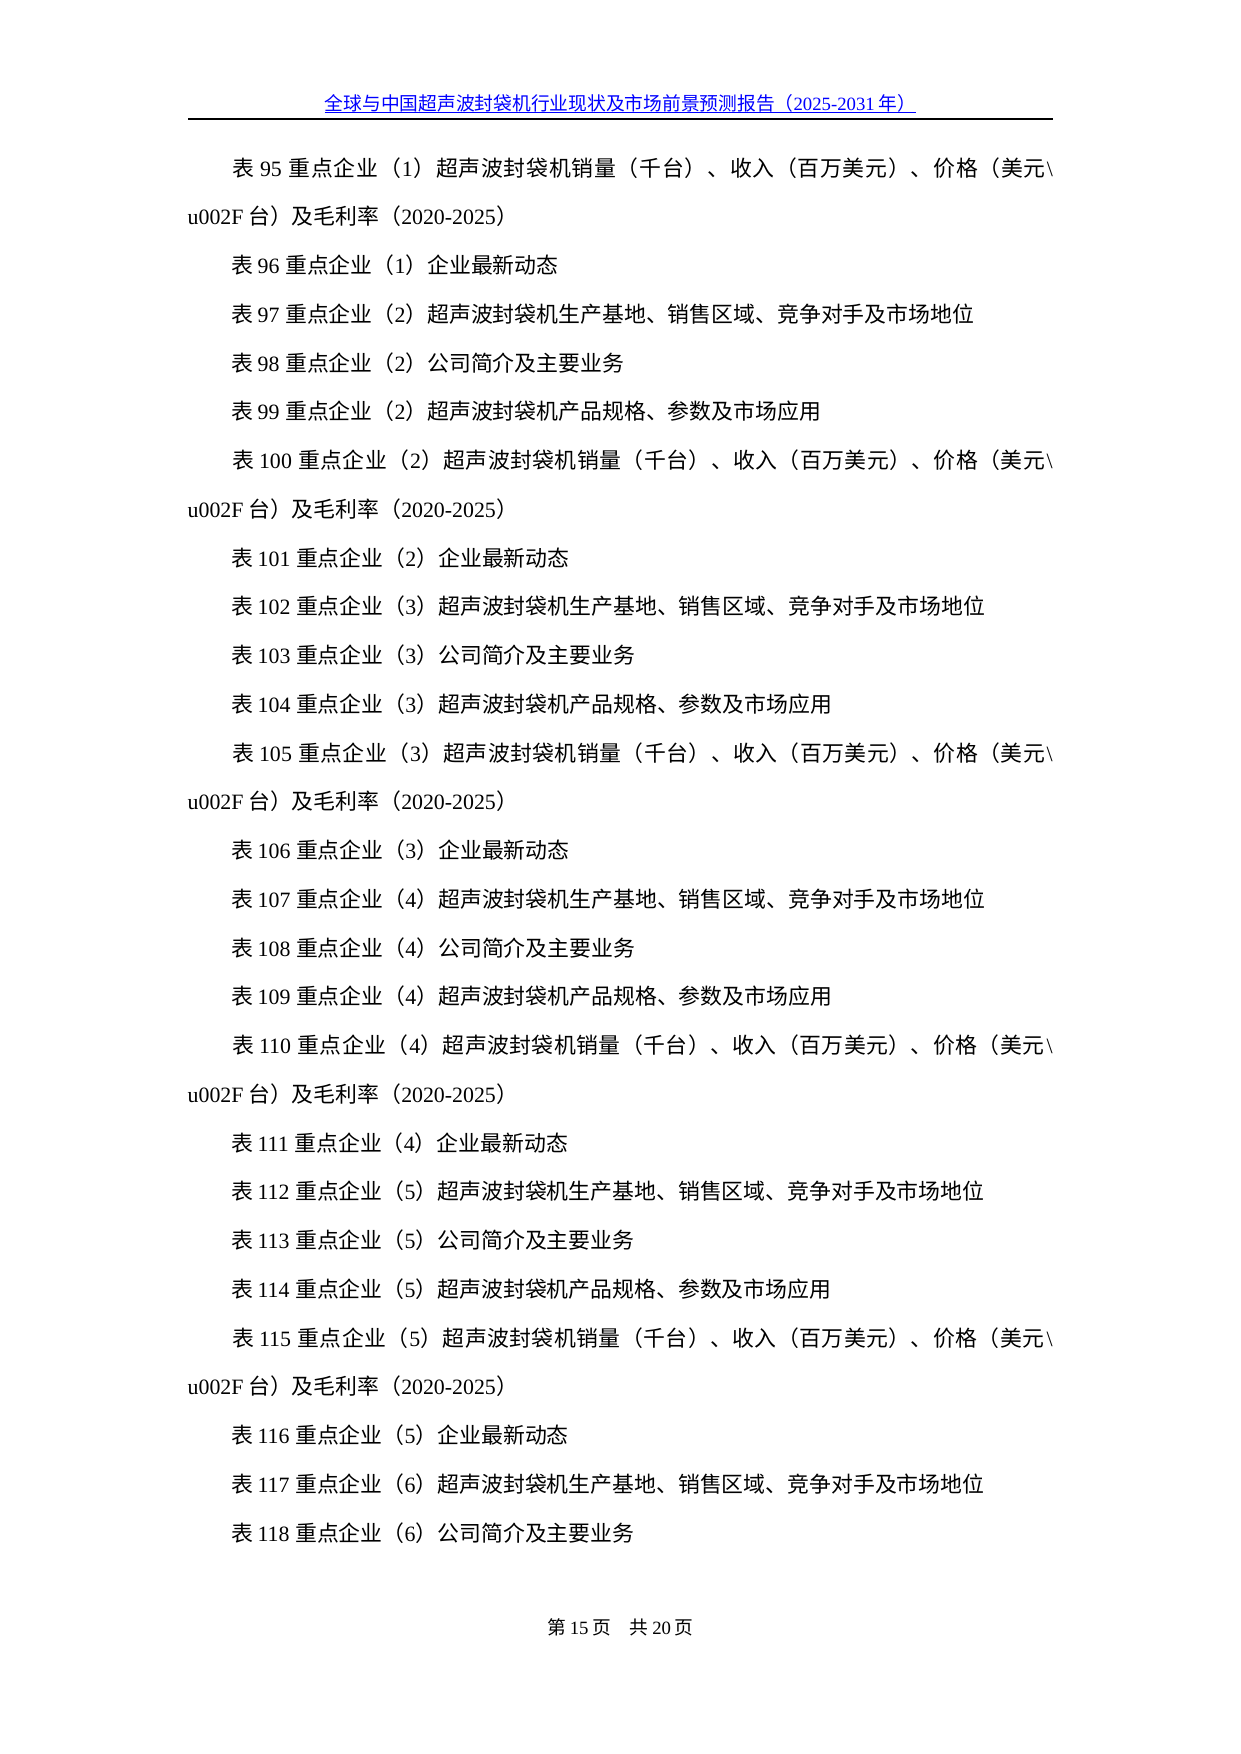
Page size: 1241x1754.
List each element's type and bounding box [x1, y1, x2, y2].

text [187, 150, 1053, 1548]
